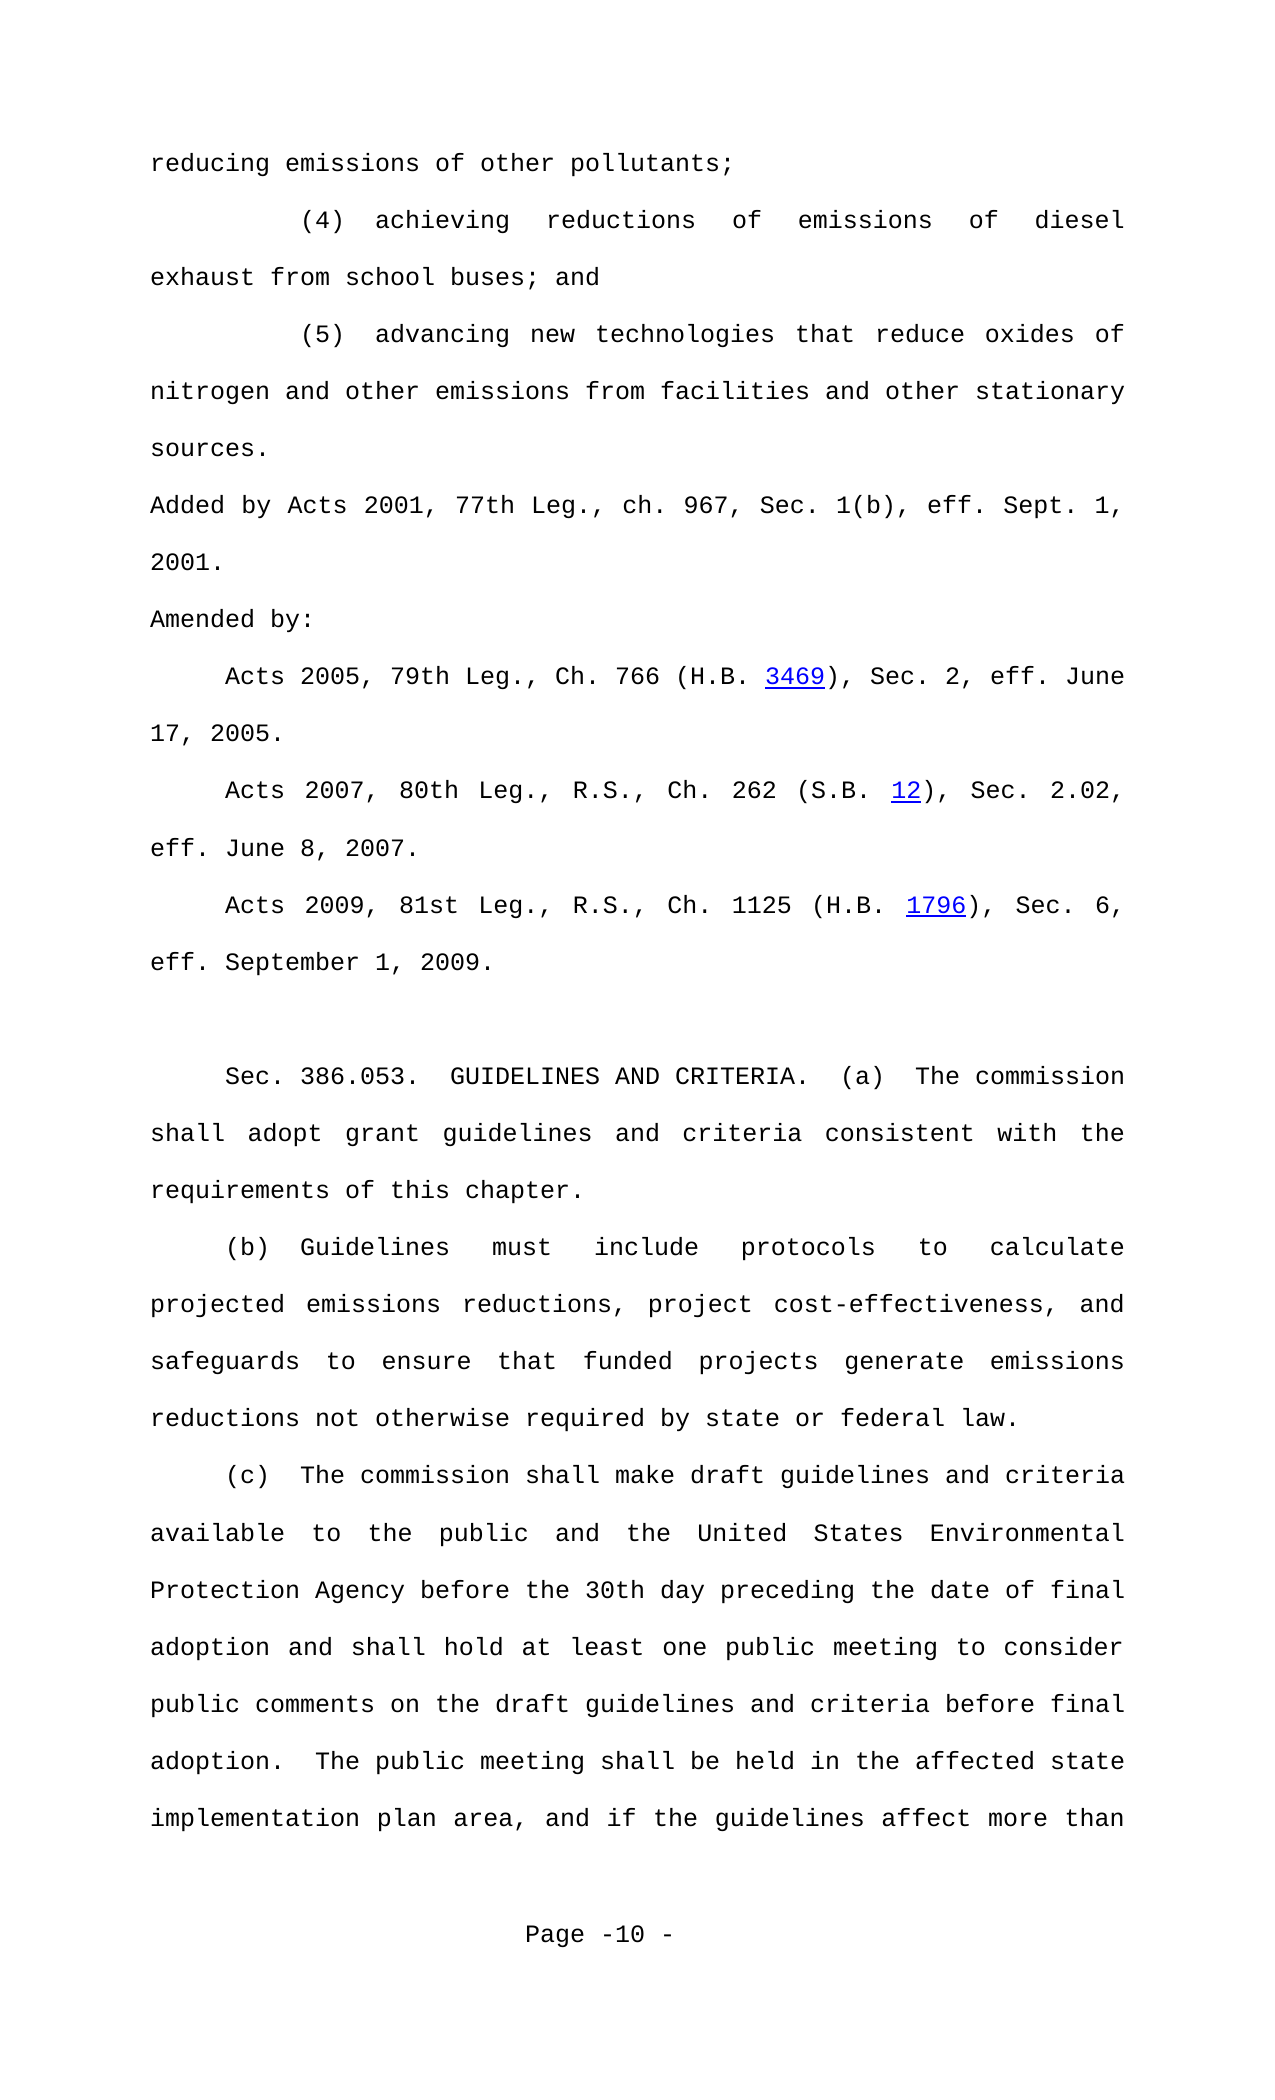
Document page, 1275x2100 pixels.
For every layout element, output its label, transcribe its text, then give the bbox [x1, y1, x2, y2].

text Amended by: [150, 607, 1125, 635]
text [150, 1463, 1125, 1834]
text Added by Acts 2001, 77th Leg., ch. 967, Sec. 1(b), eff. Sept. 1, 2001. [150, 492, 1125, 578]
text (b) Guidelines must include protocols to calculate projected emissions reductions, project cost-effectiveness, and safeguards to ensure that funded projects generate emissions reductions not otherwise required by state or federal law. [150, 1234, 1125, 1434]
text Acts 2009, 81st Leg., R.S., Ch. 1125 (H.B. 1796), Sec. 6, eff. September 1, 2009. [150, 892, 1125, 978]
text (5) advancing new technologies that reduce oxides of nitrogen and other emissions from facilities and other stationary sources. [150, 321, 1125, 464]
text Sec. 386.053. GUIDELINES AND CRITERIA. (a) The commission shall adopt grant guidelines and criteria consistent with the requirements of this chapter. [150, 1063, 1125, 1206]
text Acts 2005, 79th Leg., Ch. 766 (H.B. 3469), Sec. 2, eff. June 17, 2005. [150, 664, 1125, 749]
text Acts 2007, 80th Leg., R.S., Ch. 262 (S.B. 12), Sec. 2.02, eff. June 8, 2007. [150, 778, 1125, 863]
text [150, 150, 1125, 178]
text (4) achieving reductions of emissions of diesel exhaust from school buses; and [150, 207, 1125, 293]
